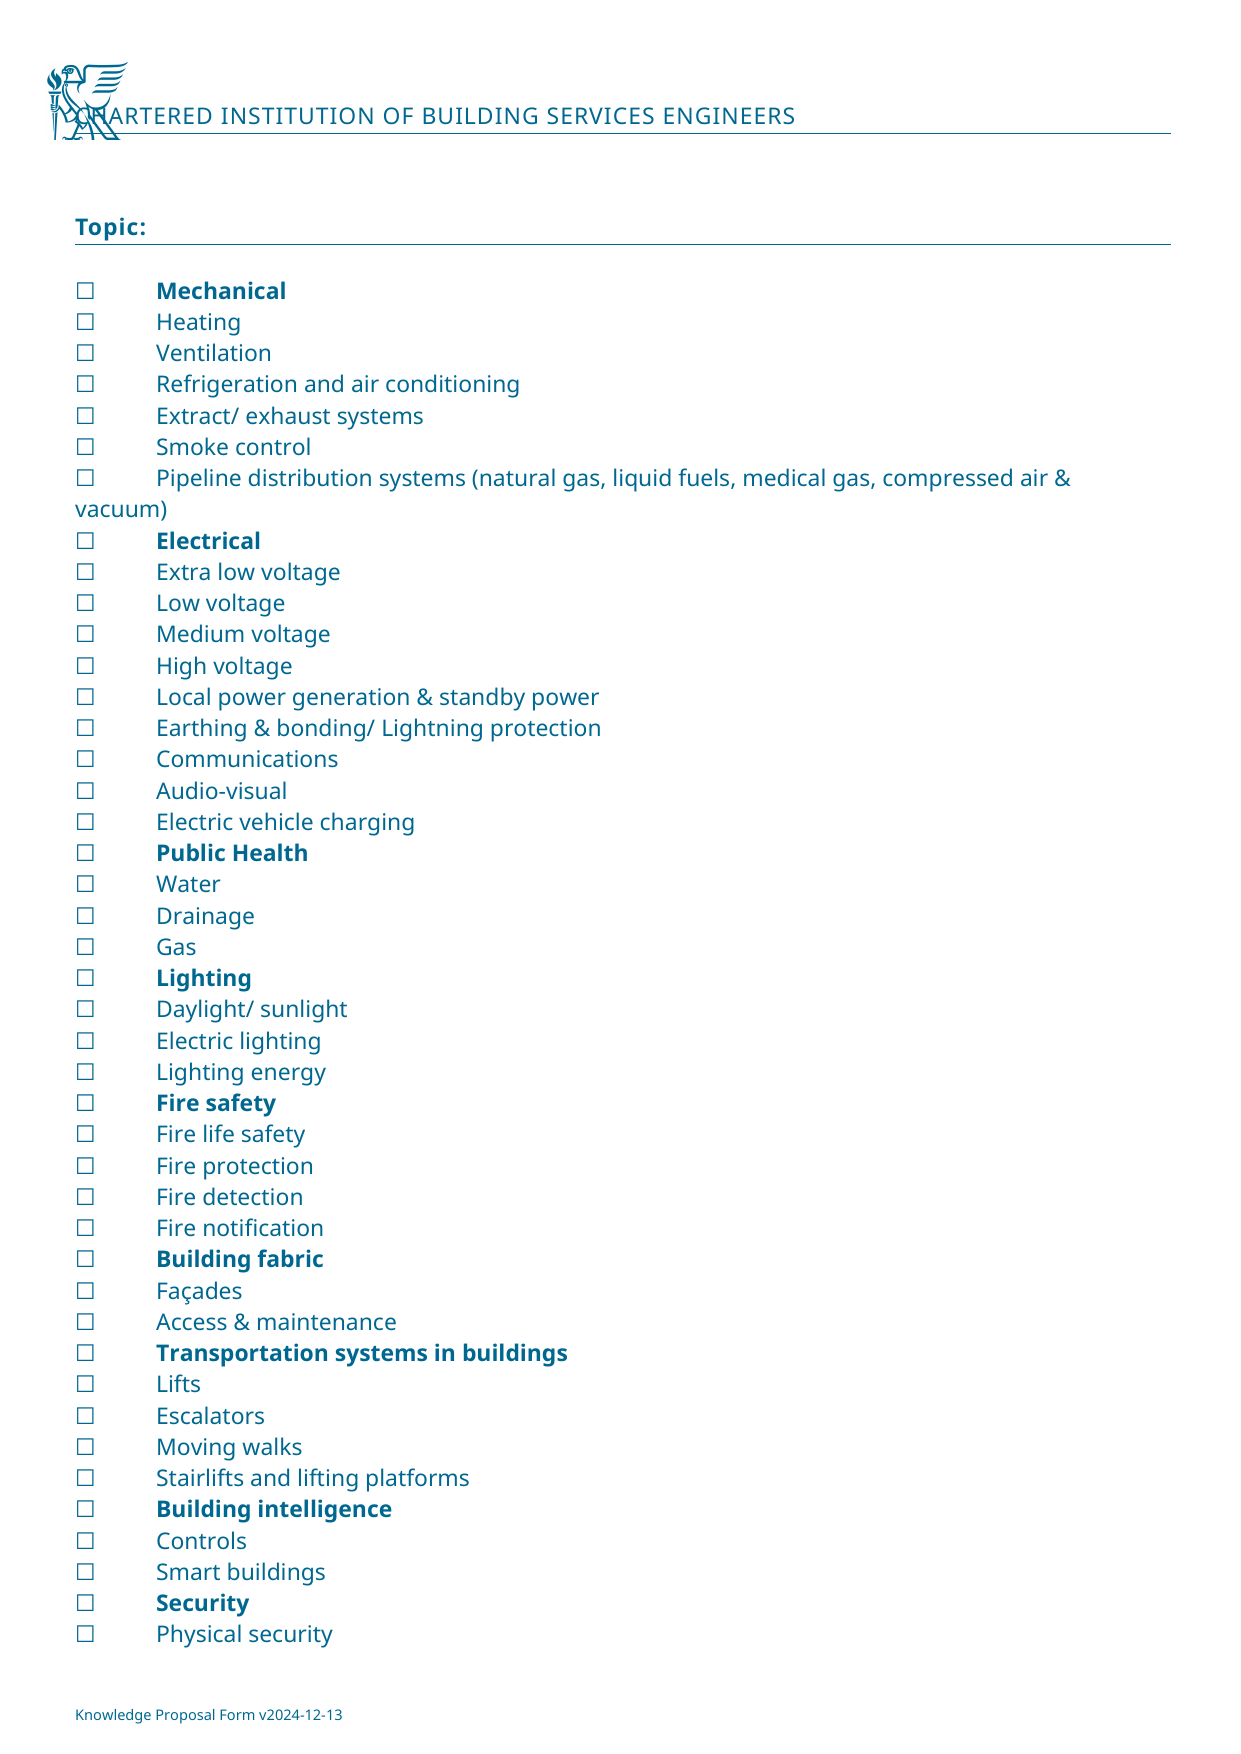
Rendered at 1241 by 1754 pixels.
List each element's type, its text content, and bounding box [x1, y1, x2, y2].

picture [77, 625, 94, 640]
text Fire life safety [75, 1118, 1165, 1150]
text Refrigeration and air conditioning [75, 368, 1165, 400]
picture [77, 1188, 94, 1203]
text Escalators [75, 1400, 1165, 1431]
picture [165, 1712, 170, 1720]
text Physical security [75, 1618, 1165, 1650]
text Lighting [75, 962, 1165, 993]
text Pipeline distribution systems (natural gas, liquid fuels, medical gas, compressed air & vacuum) [75, 462, 1165, 525]
picture [77, 688, 94, 703]
picture [77, 1094, 94, 1109]
picture [77, 969, 94, 984]
text Communications [75, 743, 1165, 775]
text Stairlifts and lifting platforms [75, 1462, 1165, 1493]
text Local power generation & standby power [75, 681, 1165, 712]
picture [77, 907, 94, 922]
picture [78, 125, 90, 132]
picture [77, 1032, 94, 1047]
text Fire safety [75, 1087, 1165, 1118]
picture [77, 438, 94, 453]
picture [77, 344, 94, 359]
picture [77, 1063, 94, 1078]
picture [77, 1625, 94, 1640]
picture [77, 1532, 94, 1547]
subtitle Topic: [75, 211, 1171, 244]
picture [77, 375, 94, 390]
picture [77, 1125, 94, 1140]
picture [77, 719, 94, 734]
text Building fabric [75, 1243, 1165, 1275]
text Ventilation [75, 337, 1165, 368]
picture [77, 1344, 94, 1359]
picture [77, 844, 94, 859]
picture [77, 1000, 94, 1015]
picture [77, 407, 94, 422]
picture [77, 469, 94, 484]
text Fire protection [75, 1150, 1165, 1181]
text High voltage [75, 650, 1165, 681]
picture [77, 563, 94, 578]
picture [77, 938, 94, 953]
text Daylight/ sunlight [75, 993, 1165, 1025]
text Transportation systems in buildings [75, 1337, 1165, 1368]
picture [77, 282, 94, 297]
picture [79, 110, 87, 122]
text Electrical [75, 525, 1165, 556]
picture [77, 1282, 94, 1297]
text Façades [75, 1275, 1165, 1306]
text Low voltage [75, 587, 1165, 618]
picture [77, 657, 94, 672]
picture [118, 135, 128, 140]
text Smoke control [75, 431, 1165, 462]
picture [77, 1375, 94, 1390]
text Moving walks [75, 1431, 1165, 1462]
text Smart buildings [75, 1556, 1165, 1587]
picture [77, 1594, 94, 1609]
picture [77, 1407, 94, 1422]
text Water [75, 868, 1165, 900]
picture [43, 62, 128, 140]
text Mechanical [75, 275, 1165, 306]
text Audio-visual [75, 775, 1165, 806]
picture [68, 69, 80, 80]
picture [85, 1712, 92, 1720]
text Fire detection [75, 1181, 1165, 1212]
text Earthing & bonding/ Lightning protection [75, 712, 1165, 743]
text Fire notification [75, 1212, 1165, 1243]
text Electric lighting [75, 1025, 1165, 1056]
picture [77, 1313, 94, 1328]
text Access & maintenance [75, 1306, 1165, 1337]
picture [77, 1219, 94, 1234]
picture [76, 135, 91, 140]
picture [77, 782, 94, 797]
text Extract/ exhaust systems [75, 400, 1165, 431]
picture [267, 1709, 273, 1717]
picture [77, 1157, 94, 1172]
text Lifts [75, 1368, 1165, 1400]
picture [95, 135, 104, 140]
text Controls [75, 1525, 1165, 1556]
text Medium voltage [75, 618, 1165, 650]
picture [77, 1469, 94, 1484]
text Public Health [75, 837, 1165, 868]
picture [77, 594, 94, 609]
text Heating [75, 306, 1165, 337]
picture [77, 532, 94, 547]
text Extra low voltage [75, 556, 1165, 587]
picture [77, 1500, 94, 1515]
picture [77, 875, 94, 890]
picture [204, 1712, 210, 1720]
text Gas [75, 931, 1165, 962]
picture [77, 1438, 94, 1453]
text Drainage [75, 900, 1165, 931]
picture [77, 1563, 94, 1578]
picture [92, 125, 98, 132]
text Electric vehicle charging [75, 806, 1165, 837]
text Lighting energy [75, 1056, 1165, 1087]
text Security [75, 1587, 1165, 1618]
picture [77, 1250, 94, 1265]
picture [77, 813, 94, 828]
picture [77, 313, 94, 328]
text Building intelligence [75, 1493, 1165, 1525]
picture [95, 117, 109, 132]
picture [77, 750, 94, 765]
